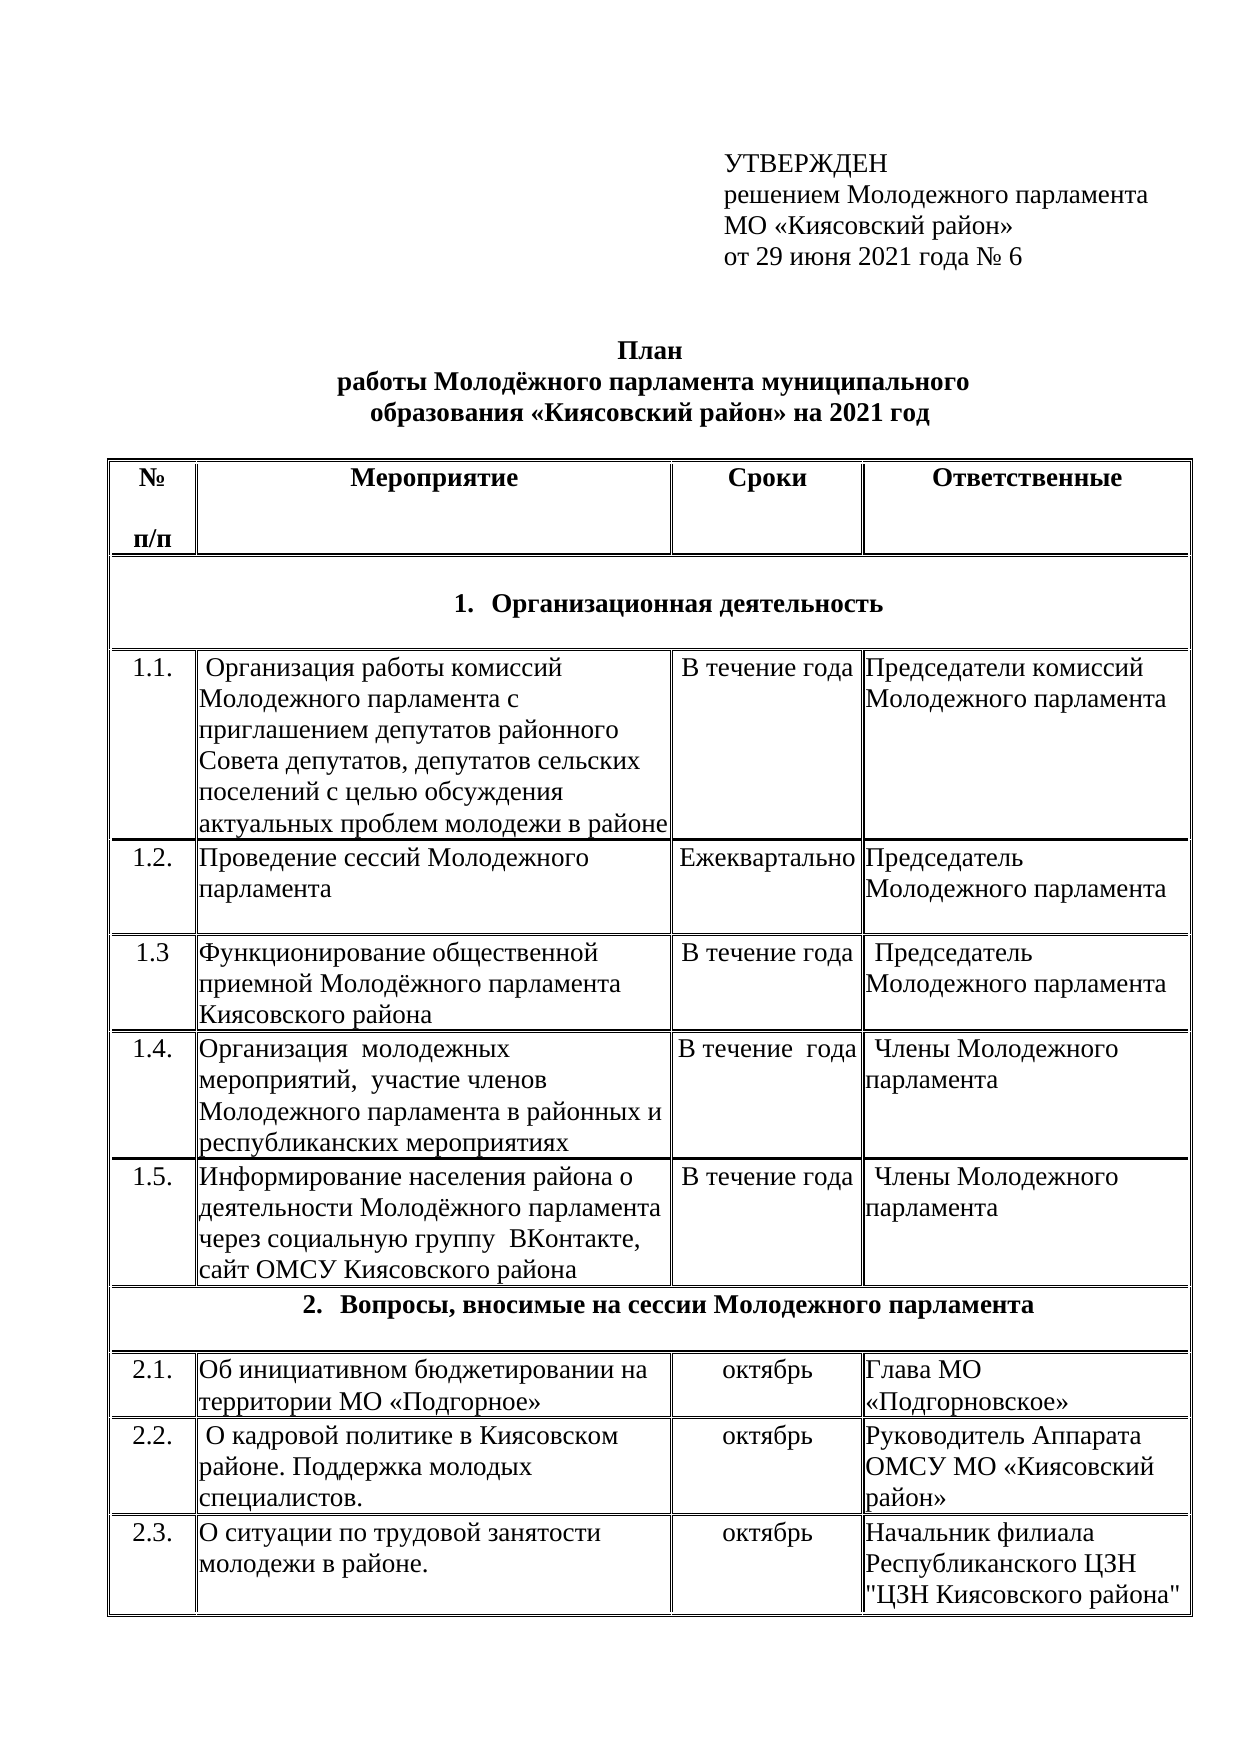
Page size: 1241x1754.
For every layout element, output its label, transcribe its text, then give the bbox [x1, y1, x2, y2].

table_cell 1.4. [110, 1029, 195, 1157]
table_header Мероприятие [196, 462, 672, 553]
table_cell 2.2. [108, 1416, 196, 1512]
table_cell Проведение сессий Молодежного парламента [198, 841, 670, 932]
table_cell 1.3 [110, 933, 195, 1029]
table_cell Председатели комиссий Молодежного парламента [863, 648, 1191, 838]
table_cell В течение года [673, 651, 861, 838]
table_cell Начальник филиала Республиканского ЦЗН "ЦЗН Киясовского района" [863, 1513, 1190, 1614]
table_cell Председатель Молодежного парламента [865, 933, 1190, 1029]
table_cell В течение года [673, 1033, 861, 1157]
table_cell 1.5. [110, 1157, 195, 1285]
table_cell 1.1. [108, 648, 196, 838]
text от 29 июня 2021 года № 6 [723, 240, 1167, 271]
table_cell Организация молодежных мероприятий, участие членов Молодежного парламента в районных и республиканских мероприятиях [198, 1033, 670, 1157]
table_cell О кадровой политике в Киясовском районе. Поддержка молодых специалистов. [198, 1419, 670, 1512]
table_cell В течение года [673, 1160, 861, 1285]
table_header Сроки [672, 460, 863, 553]
table_cell октябрь [673, 1419, 861, 1512]
table_cell Председатель Молодежного парламента [865, 838, 1191, 932]
text образования «Киясовский район» на 2021 год [133, 396, 1167, 427]
table_cell Руководитель Аппарата ОМСУ МО «Киясовский район» [863, 1416, 1191, 1512]
text работы Молодёжного парламента муниципального [133, 365, 1167, 396]
table_cell Организация работы комиссий Молодежного парламента с приглашением депутатов районного Совета депутатов, депутатов сельских поселений с целью обсуждения актуальных проблем молодежи в районе [198, 651, 670, 838]
table_cell Глава МО «Подгорновское» [865, 1350, 1190, 1416]
table_cell Члены Молодежного парламента [865, 1157, 1190, 1285]
table_cell 1.2. [108, 838, 195, 932]
table_cell 2.1. [110, 1350, 195, 1416]
table_cell Организационная деятельность [110, 553, 1190, 648]
text План [133, 334, 1167, 365]
table_cell В течение года [673, 936, 861, 1029]
table_header № п/п [110, 462, 196, 553]
table_cell Вопросы, вносимые на сессии Молодежного парламента [108, 1285, 1191, 1350]
text решением Молодежного парламента МО «Киясовский район» [723, 178, 1167, 240]
table_cell Информирование населения района о деятельности Молодёжного парламента через социальную группу ВКонтакте, сайт ОМСУ Киясовского района [198, 1160, 670, 1285]
table_cell октябрь [672, 1513, 863, 1614]
table_cell Члены Молодежного парламента [865, 1029, 1190, 1157]
table_header Ответственные [863, 462, 1190, 553]
table_cell О ситуации по трудовой занятости молодежи в районе. [196, 1516, 672, 1614]
text УТВЕРЖДЕН [723, 147, 1167, 178]
table_cell октябрь [673, 1354, 861, 1416]
table_cell 2.3. [110, 1513, 196, 1614]
table_cell Ежеквартально [673, 841, 861, 932]
table_cell Об инициативном бюджетировании на территории МО «Подгорное» [198, 1354, 670, 1416]
table_cell Функционирование общественной приемной Молодёжного парламента Киясовского района [198, 936, 670, 1029]
